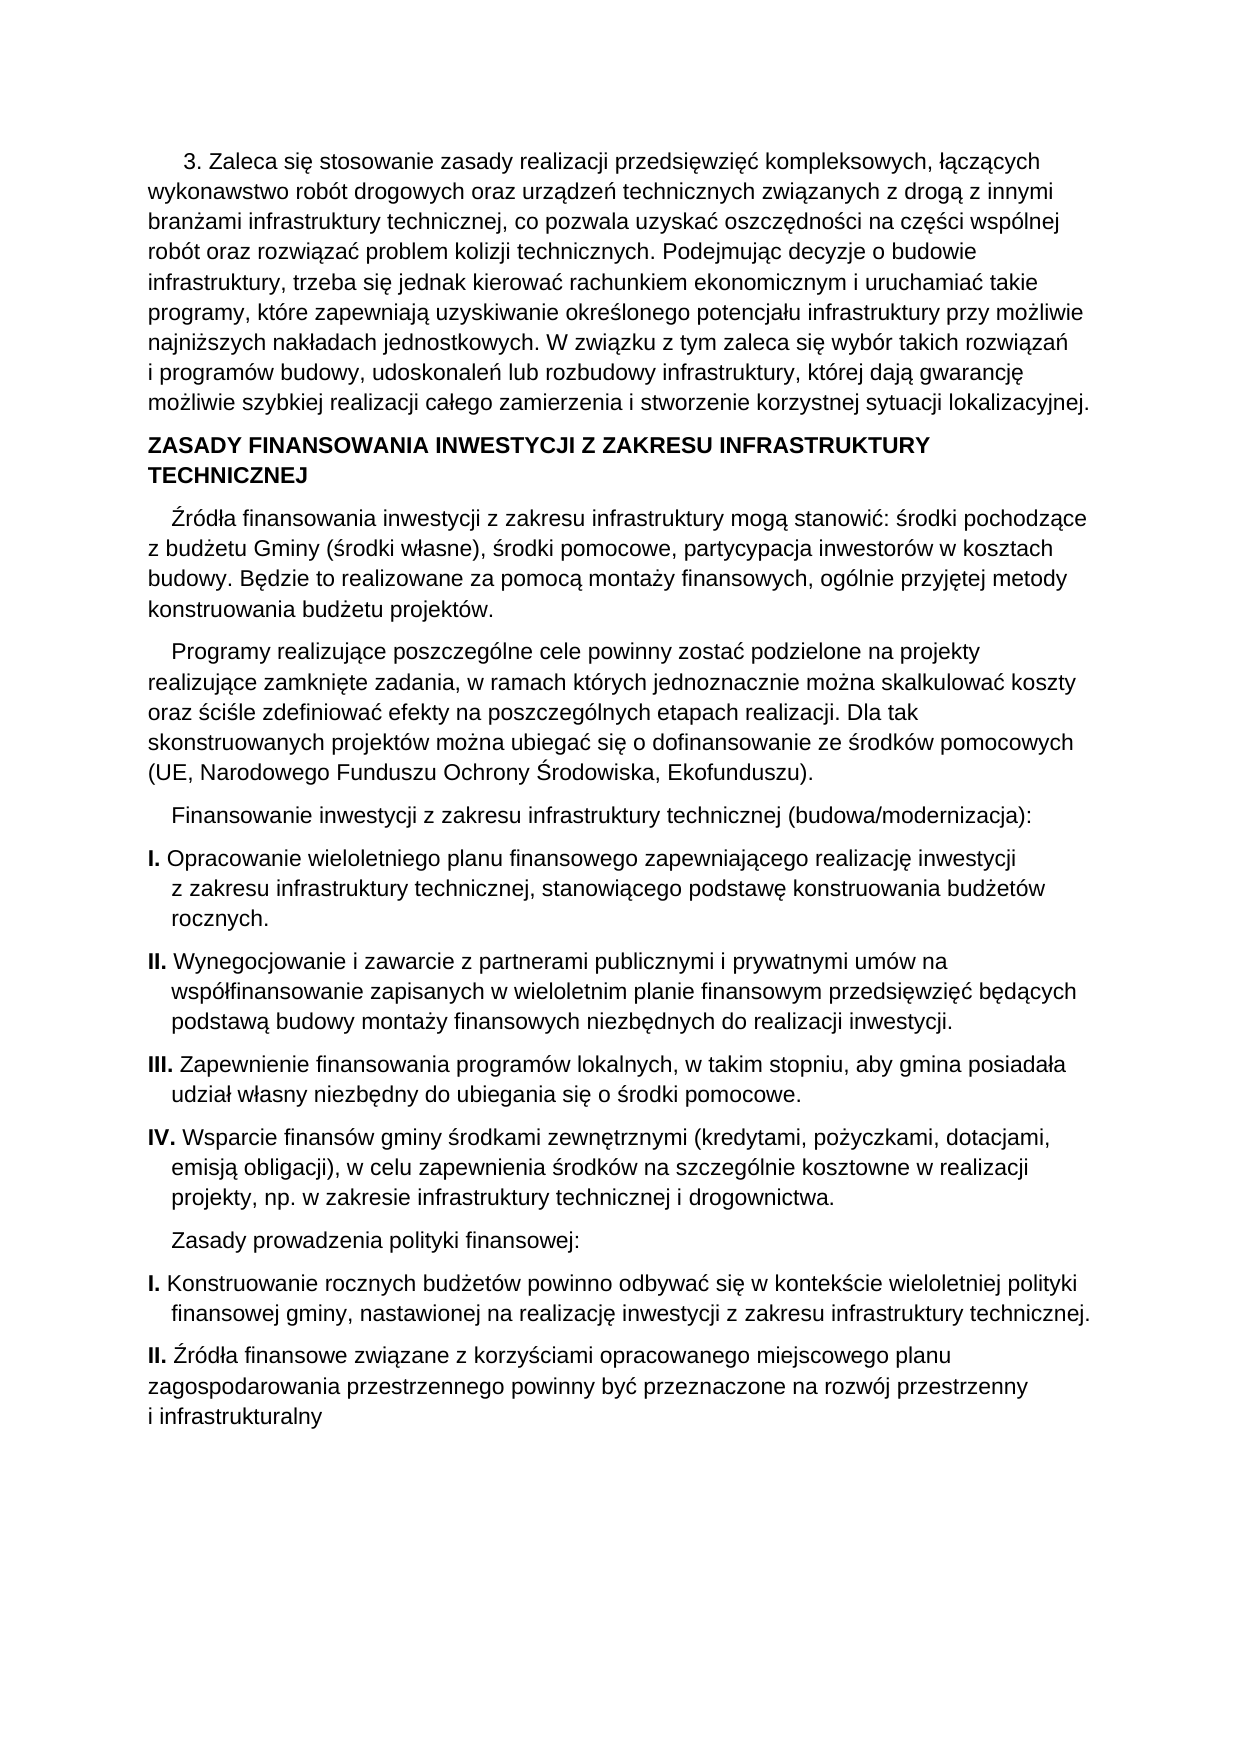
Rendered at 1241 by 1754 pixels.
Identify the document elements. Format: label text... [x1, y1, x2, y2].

text Programy realizujące poszczególne cele powinny zostać podzielone na projekty realizujące zamknięte zadania, w ramach których jednoznacznie można skalkulować koszty oraz ściśle zdefiniować efekty na poszczególnych etapach realizacji. Dla tak skonstruowanych projektów można ubiegać się o dofinansowanie ze środków pomocowych (UE, Narodowego Funduszu Ochrony Środowiska, Ekofunduszu). [148, 638, 1093, 785]
text I. Konstruowanie rocznych budżetów powinno odbywać się w kontekście wieloletniej polityki finansowej gminy, nastawionej na realizację inwestycji z zakresu infrastruktury technicznej. [148, 1269, 1093, 1326]
text ZASADY FINANSOWANIA INWESTYCJI Z ZAKRESU INFRASTRUKTURY TECHNICZNEJ [148, 432, 1093, 488]
text Źródła finansowania inwestycji z zakresu infrastruktury mogą stanowić: środki pochodzące z budżetu Gminy (środki własne), środki pomocowe, partycypacja inwestorów w kosztach budowy. Będzie to realizowane za pomocą montaży finansowych, ogólnie przyjętej metody konstruowania budżetu projektów. [148, 505, 1093, 622]
text 3. Zaleca się stosowanie zasady realizacji przedsięwzięć kompleksowych, łączących wykonawstwo robót drogowych oraz urządzeń technicznych związanych z drogą z innymi branżami infrastruktury technicznej, co pozwala uzyskać oszczędności na części wspólnej robót oraz rozwiązać problem kolizji technicznych. Podejmując decyzje o budowie infrastruktury, trzeba się jednak kierować rachunkiem ekonomicznym i uruchamiać takie programy, które zapewniają uzyskiwanie określonego potencjału infrastruktury przy możliwie najniższych nakładach jednostkowych. W związku z tym zaleca się wybór takich rozwiązań i programów budowy, udoskonaleń lub rozbudowy infrastruktury, której dają gwarancję możliwie szybkiej realizacji całego zamierzenia i stworzenie korzystnej sytuacji lokalizacyjnej. [148, 148, 1093, 416]
text Zasady prowadzenia polityki finansowej: [148, 1227, 1093, 1253]
text IV. Wsparcie finansów gminy środkami zewnętrznymi (kredytami, pożyczkami, dotacjami, emisją obligacji), w celu zapewnienia środków na szczególnie kosztowne w realizacji projekty, np. w zakresie infrastruktury technicznej i drogownictwa. [148, 1124, 1093, 1210]
text I. Opracowanie wieloletniego planu finansowego zapewniającego realizację inwestycji z zakresu infrastruktury technicznej, stanowiącego podstawę konstruowania budżetów rocznych. [148, 844, 1093, 931]
text Finansowanie inwestycji z zakresu infrastruktury technicznej (budowa/modernizacja): [148, 802, 1093, 828]
text II. Źródła finansowe związane z korzyściami opracowanego miejscowego planu zagospodarowania przestrzennego powinny być przeznaczone na rozwój przestrzenny i infrastrukturalny [148, 1342, 1093, 1429]
text II. Wynegocjowanie i zawarcie z partnerami publicznymi i prywatnymi umów na współfinansowanie zapisanych w wieloletnim planie finansowym przedsięwzięć będących podstawą budowy montaży finansowych niezbędnych do realizacji inwestycji. [148, 948, 1093, 1034]
text III. Zapewnienie finansowania programów lokalnych, w takim stopniu, aby gmina posiadała udział własny niezbędny do ubiegania się o środki pomocowe. [148, 1051, 1093, 1107]
